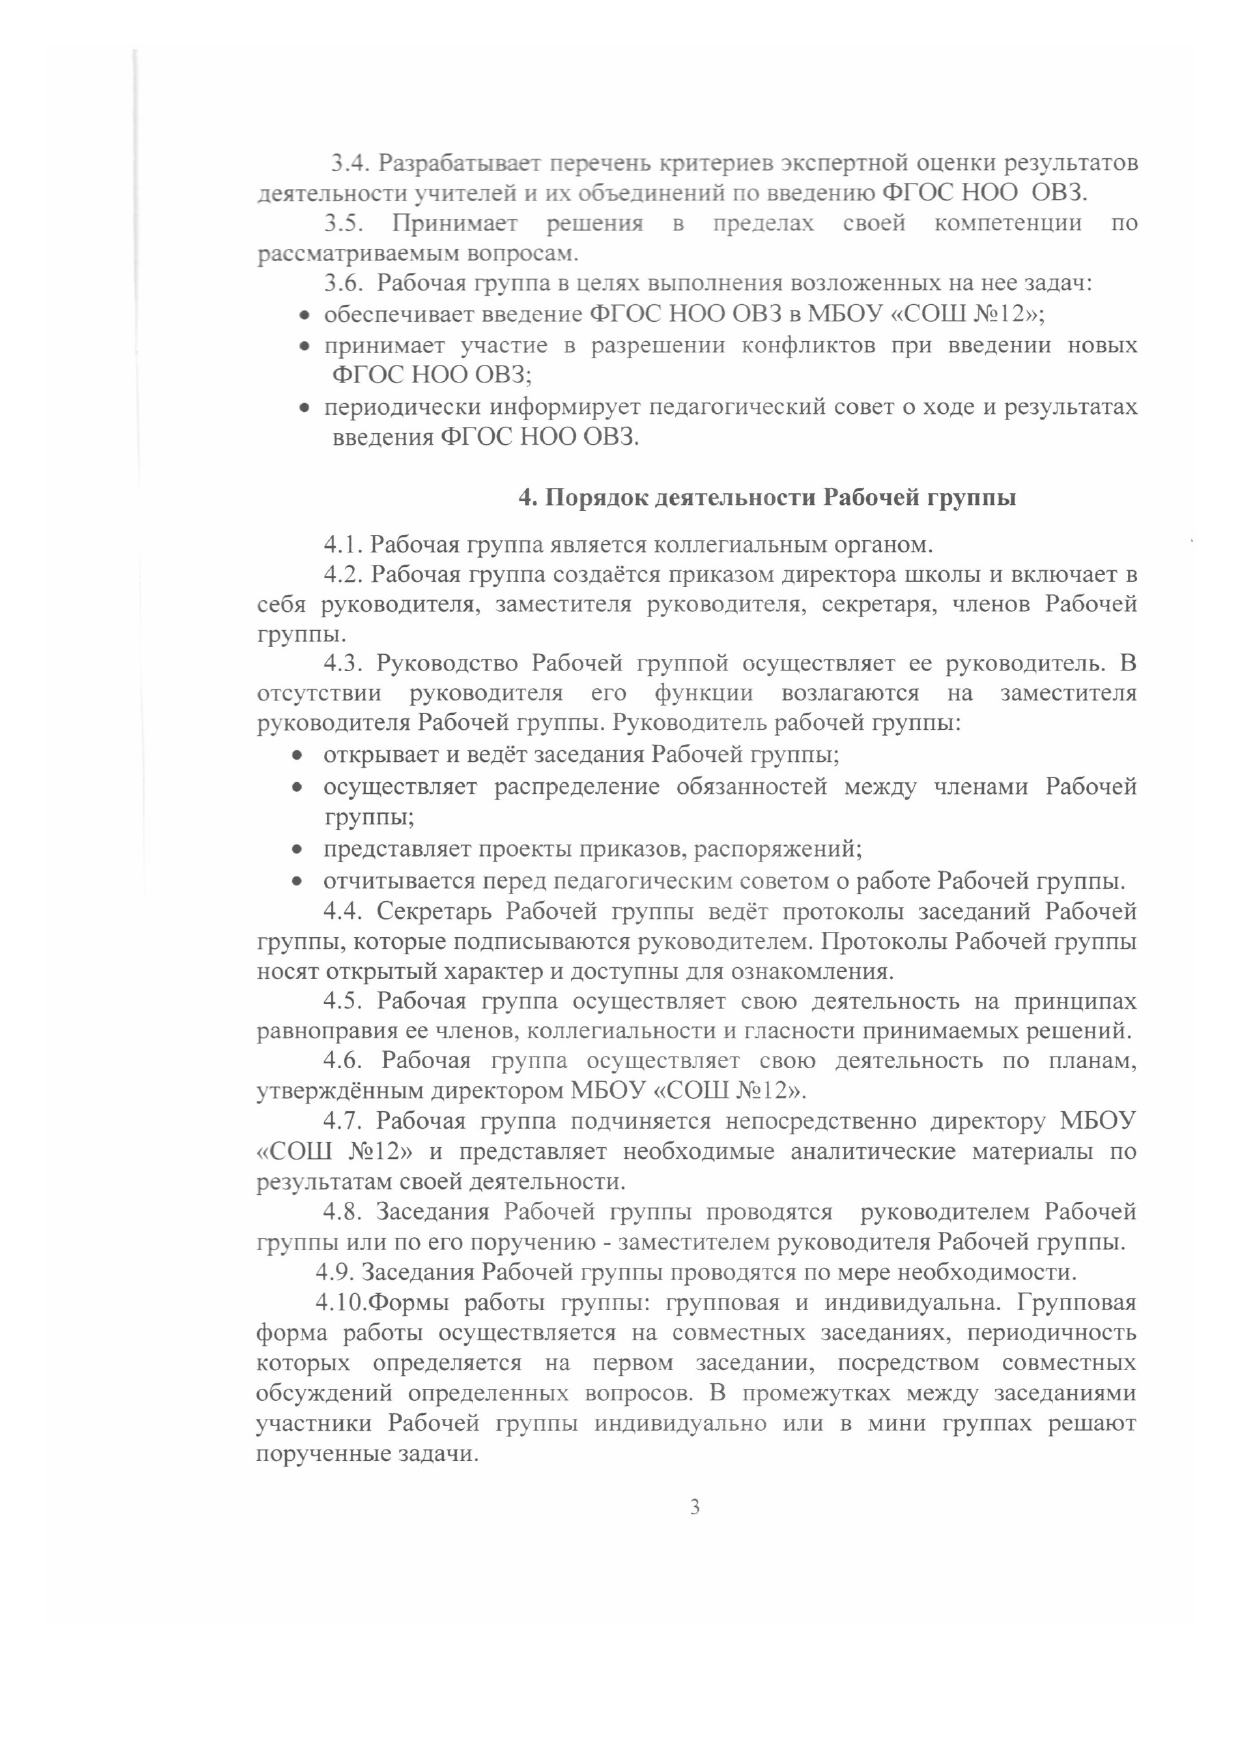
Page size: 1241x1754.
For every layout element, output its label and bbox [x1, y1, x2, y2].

picture [44, 44, 1197, 1625]
